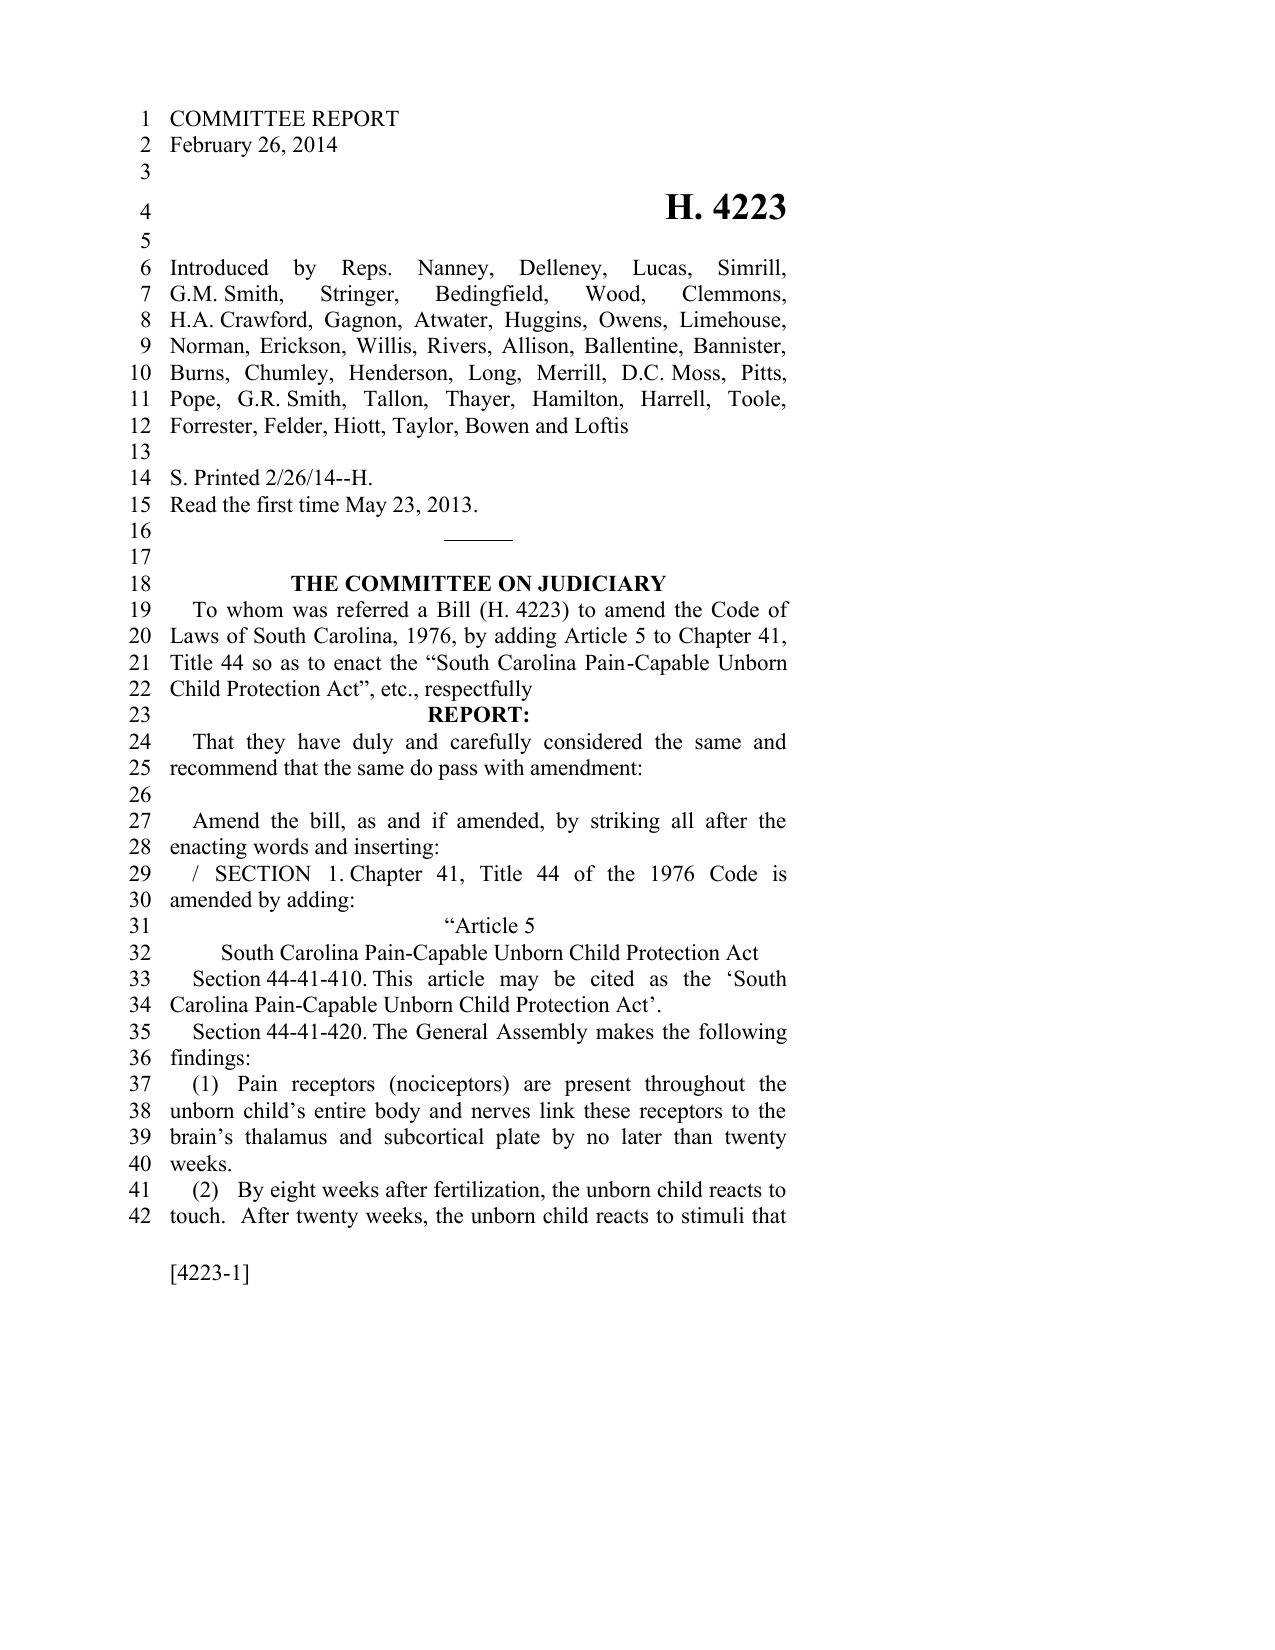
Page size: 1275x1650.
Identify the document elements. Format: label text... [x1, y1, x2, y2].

text Introduced by Reps. Nanney, Delleney, Lucas, Simrill, G.M. Smith, Stringer, Bedingfield, Wood, Clemmons, H.A. Crawford, Gagnon, Atwater, Huggins, Owens, Limehouse, Norman, Erickson, Willis, Rivers, Allison, Ballentine, Bannister, Burns, Chumley, Henderson, Long, Merrill, D.C. Moss, Pitts, Pope, G.R. Smith, Tallon, Thayer, Hamilton, Harrell, Toole, Forrester, Felder, Hiott, Taylor, Bowen and Loftis [169, 253, 787, 438]
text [169, 1176, 787, 1229]
text Section 44-41-420. The General Assembly makes the following findings: [169, 1018, 787, 1071]
text S. Printed 2/26/14--H. [169, 464, 787, 491]
text Read the first time May 23, 2013. [169, 491, 787, 517]
text H. 4223 [169, 184, 787, 227]
text REPORT: [169, 702, 787, 728]
text Amend the bill, as and if amended, by striking all after the enacting words and inserting: [169, 807, 787, 860]
text To whom was referred a Bill (H. 4223) to amend the Code of Laws of South Carolina, 1976, by adding Article 5 to Chapter 41, Title 44 so as to enact the “South Carolina Pain-Capable Unborn Child Protection Act”, etc., respectfully [169, 596, 787, 702]
text South Carolina Pain-Capable Unborn Child Protection Act [169, 939, 787, 965]
text COMMITTEE REPORT [169, 105, 787, 131]
text “Article 5 [169, 912, 787, 939]
text Section 44-41-410. This article may be cited as the ‘South Carolina Pain-Capable Unborn Child Protection Act’. [169, 965, 787, 1018]
text / SECTION 1. Chapter 41, Title 44 of the 1976 Code is amended by adding: [169, 860, 787, 912]
text (1) Pain receptors (nociceptors) are present throughout the unborn child’s entire body and nerves link these receptors to the brain’s thalamus and subcortical plate by no later than twenty weeks. [169, 1071, 787, 1176]
text THE COMMITTEE ON JUDICIARY [169, 570, 787, 596]
text February 26, 2014 [169, 131, 787, 158]
text That they have duly and carefully considered the same and recommend that the same do pass with amendment: [169, 728, 787, 781]
